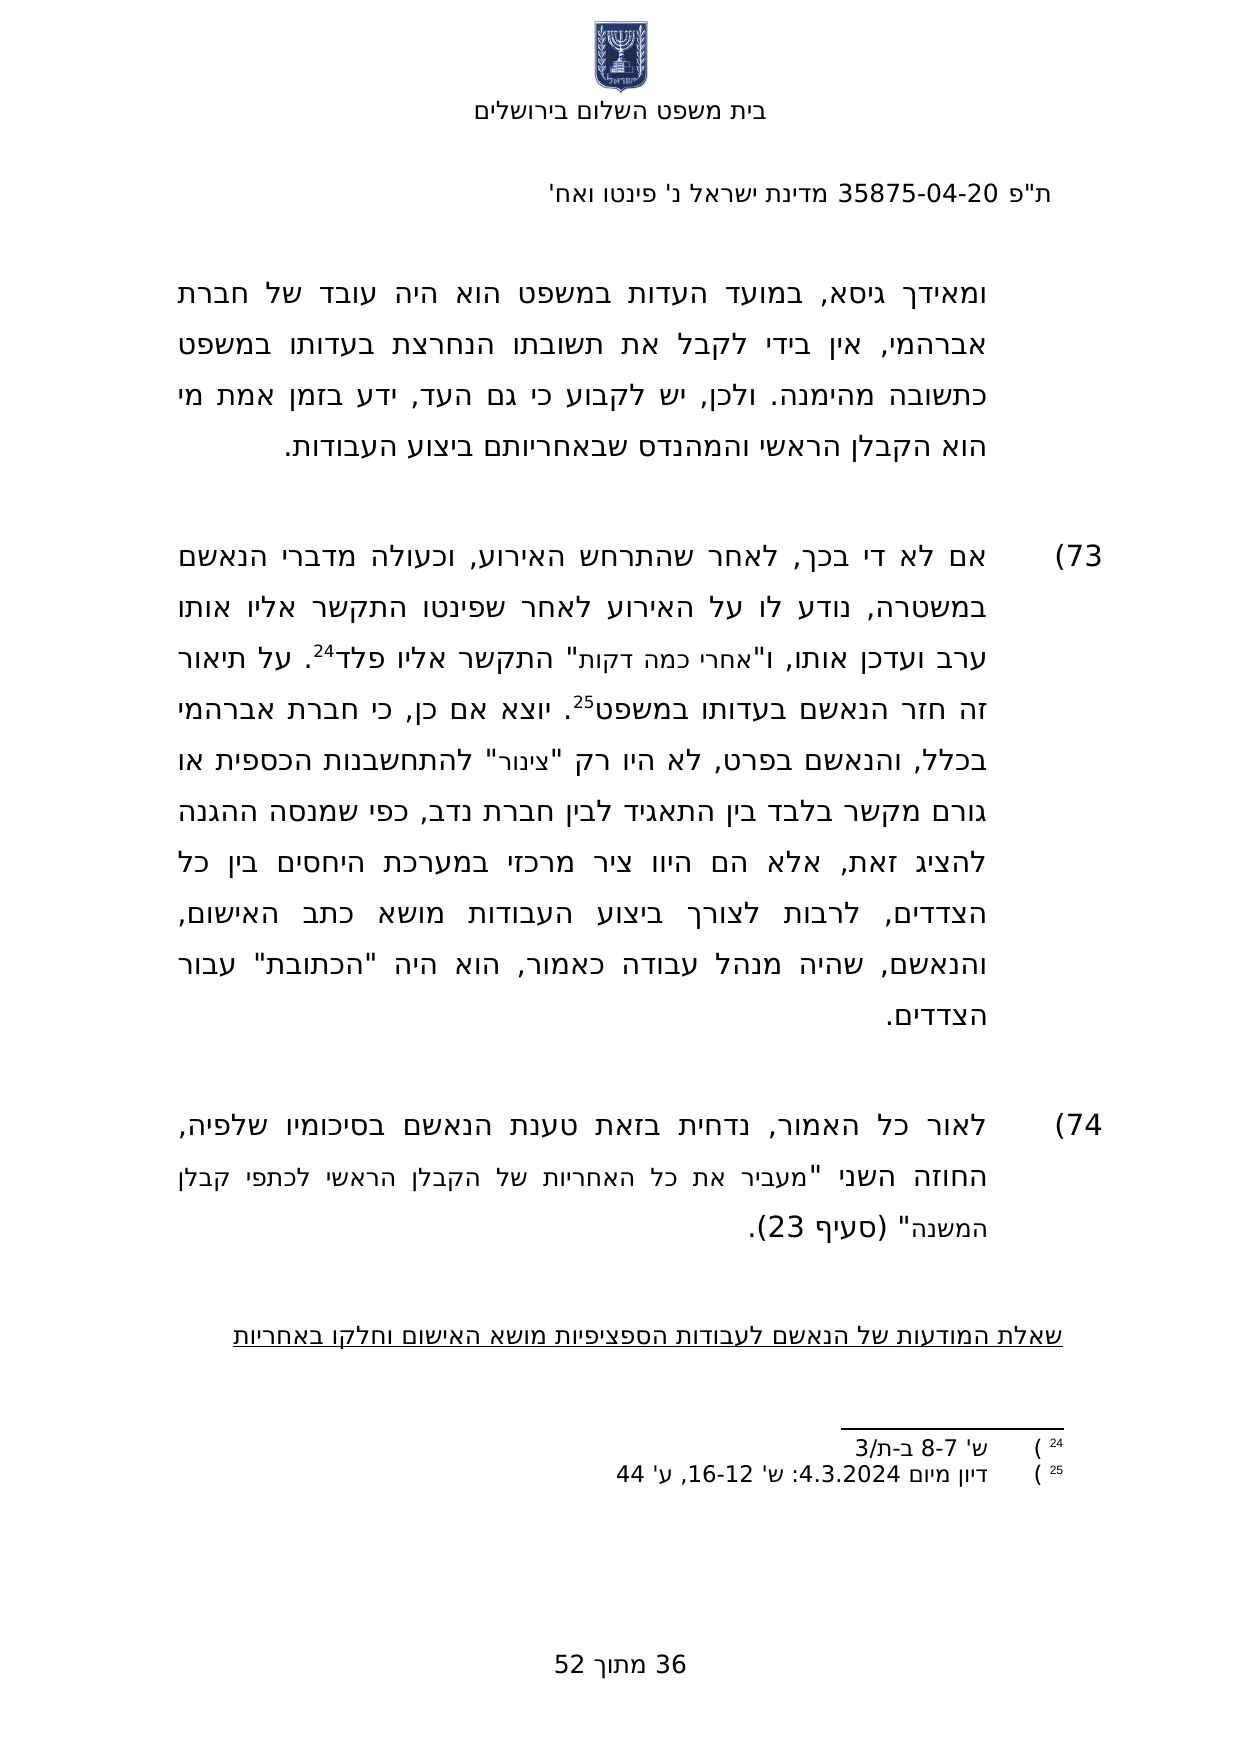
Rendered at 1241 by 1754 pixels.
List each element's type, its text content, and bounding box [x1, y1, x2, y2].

list אם לא די בכך, לאחר שהתרחש האירוע, וכעולה מדברי הנאשם במשטרה, נודע לו על האירוע לאחר שפינטו התקשר אליו אותו ערב ועדכן אותו, ו"אחרי כמה דקות" התקשר אליו פלד. על תיאור זה חזר הנאשם בעדותו במשפט. יוצא אם כן, כי חברת אברהמי בכלל, והנאשם בפרט, לא היו רק "צינור" להתחשבנות הכספית או גורם מקשר בלבד בין התאגיד לבין חברת נדב, כפי שמנסה ההגנה להציג זאת, אלא הם היוו ציר מרכזי במערכת היחסים בין כל הצדדים, לרבות לצורך ביצוע העבודות מושא כתב האישום, והנאשם, שהיה מנהל עבודה כאמור, הוא היה "הכתובת" עבור הצדדים. [177, 540, 1054, 1032]
picture [589, 19, 651, 96]
list לאור כל האמור, נדחית בזאת טענת הנאשם בסיכומיו שלפיה, החוזה השני "מעביר את כל האחריות של הקבלן הראשי לכתפי קבלן המשנה" (סעיף 23). [177, 1109, 1054, 1244]
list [177, 277, 1054, 463]
text שאלת המודעות של הנאשם לעבודות הספציפיות מושא האישום וחלקו באחריות [177, 1321, 1063, 1350]
